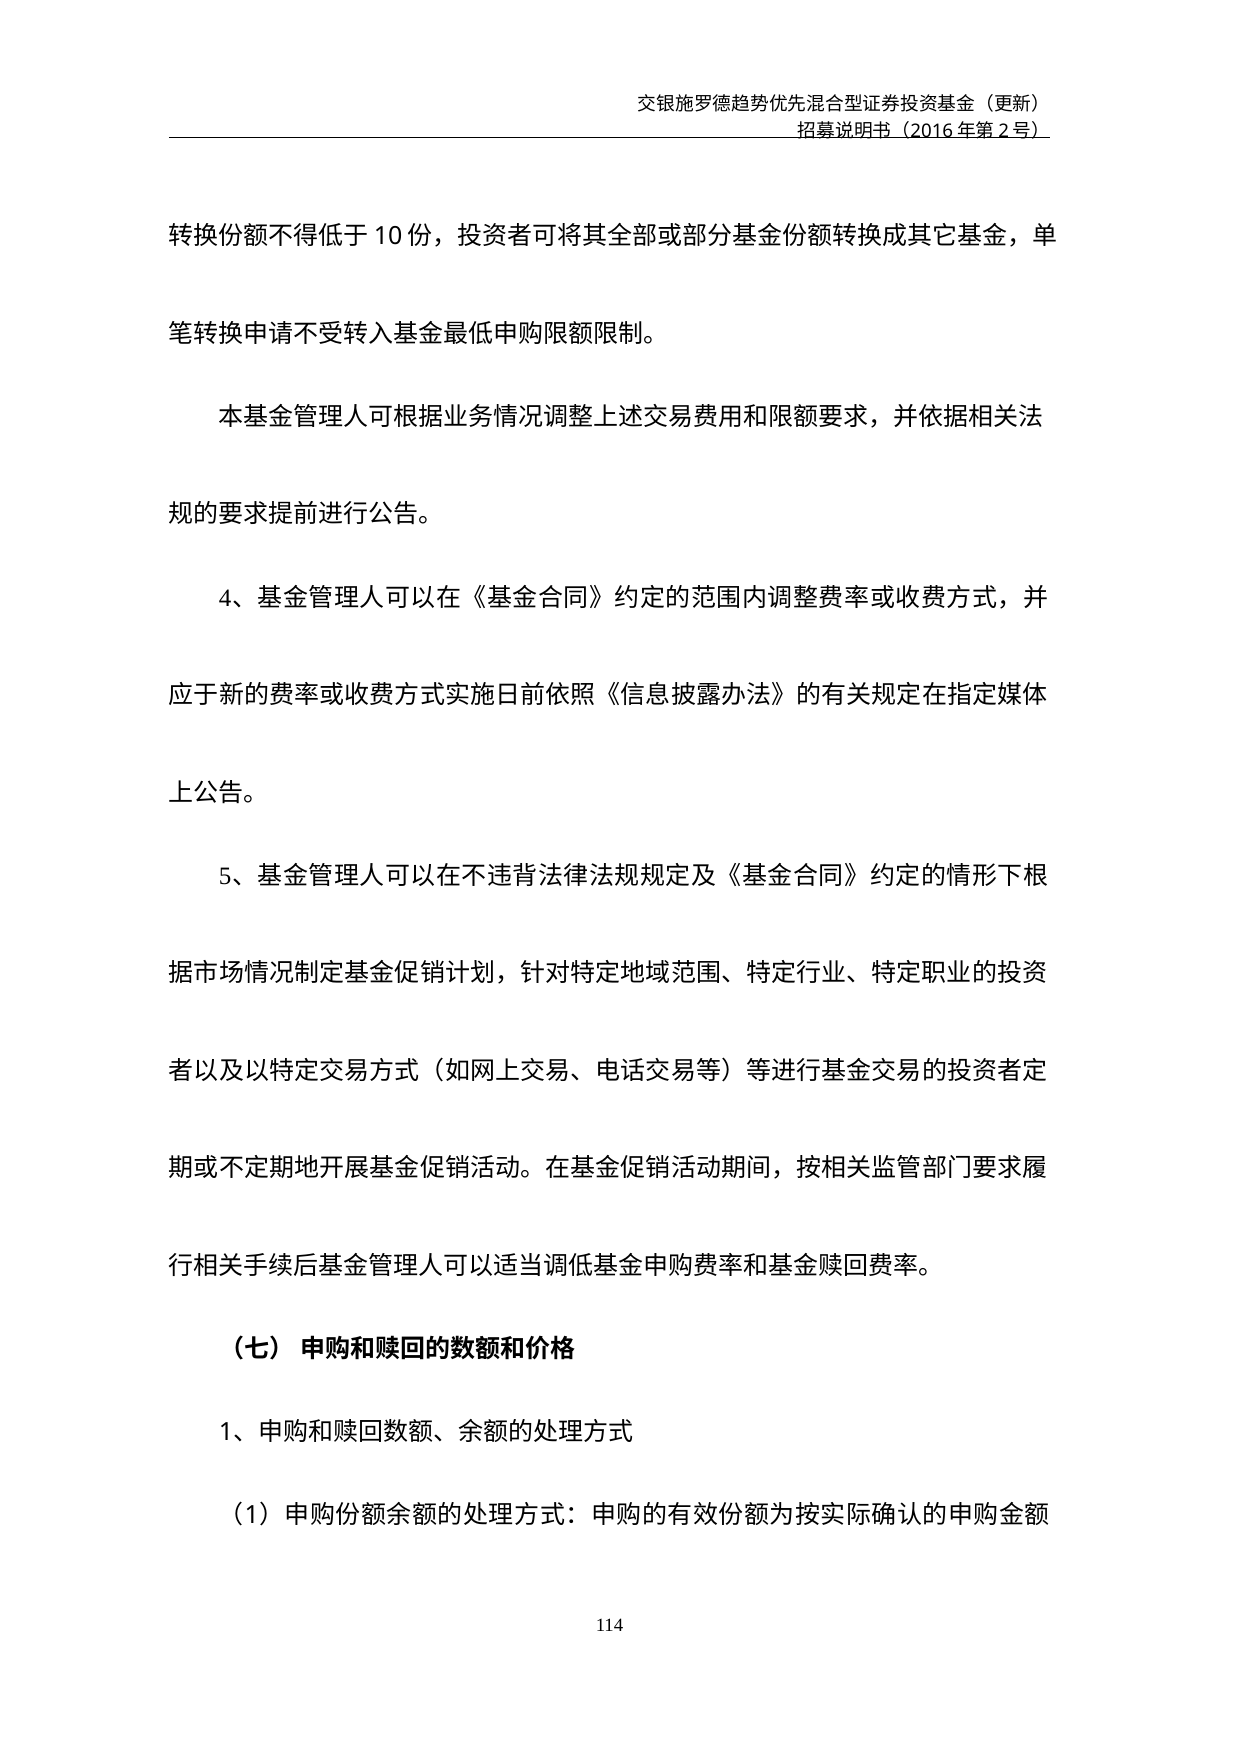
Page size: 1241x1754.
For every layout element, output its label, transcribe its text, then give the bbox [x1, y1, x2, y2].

text 本基金管理人可根据业务情况调整上述交易费用和限额要求，并依据相关法规的要求提前进行公告。 [169, 382, 1068, 544]
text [169, 1480, 1050, 1545]
list 申购和赎回的数额和价格 [169, 1314, 1050, 1379]
text 5、基金管理人可以在不违背法律法规规定及《基金合同》约定的情形下根据市场情况制定基金促销计划，针对特定地域范围、特定行业、特定职业的投资者以及以特定交易方式（如网上交易、电话交易等）等进行基金交易的投资者定期或不定期地开展基金促销活动。在基金促销活动期间，按相关监管部门要求履行相关手续后基金管理人可以适当调低基金申购费率和基金赎回费率。 [169, 841, 1050, 1296]
text 4、基金管理人可以在《基金合同》约定的范围内调整费率或收费方式，并应于新的费率或收费方式实施日前依照《信息披露办法》的有关规定在指定媒体上公告。 [169, 563, 1050, 823]
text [169, 201, 1068, 364]
text 1、申购和赎回数额、余额的处理方式 [169, 1397, 1050, 1462]
